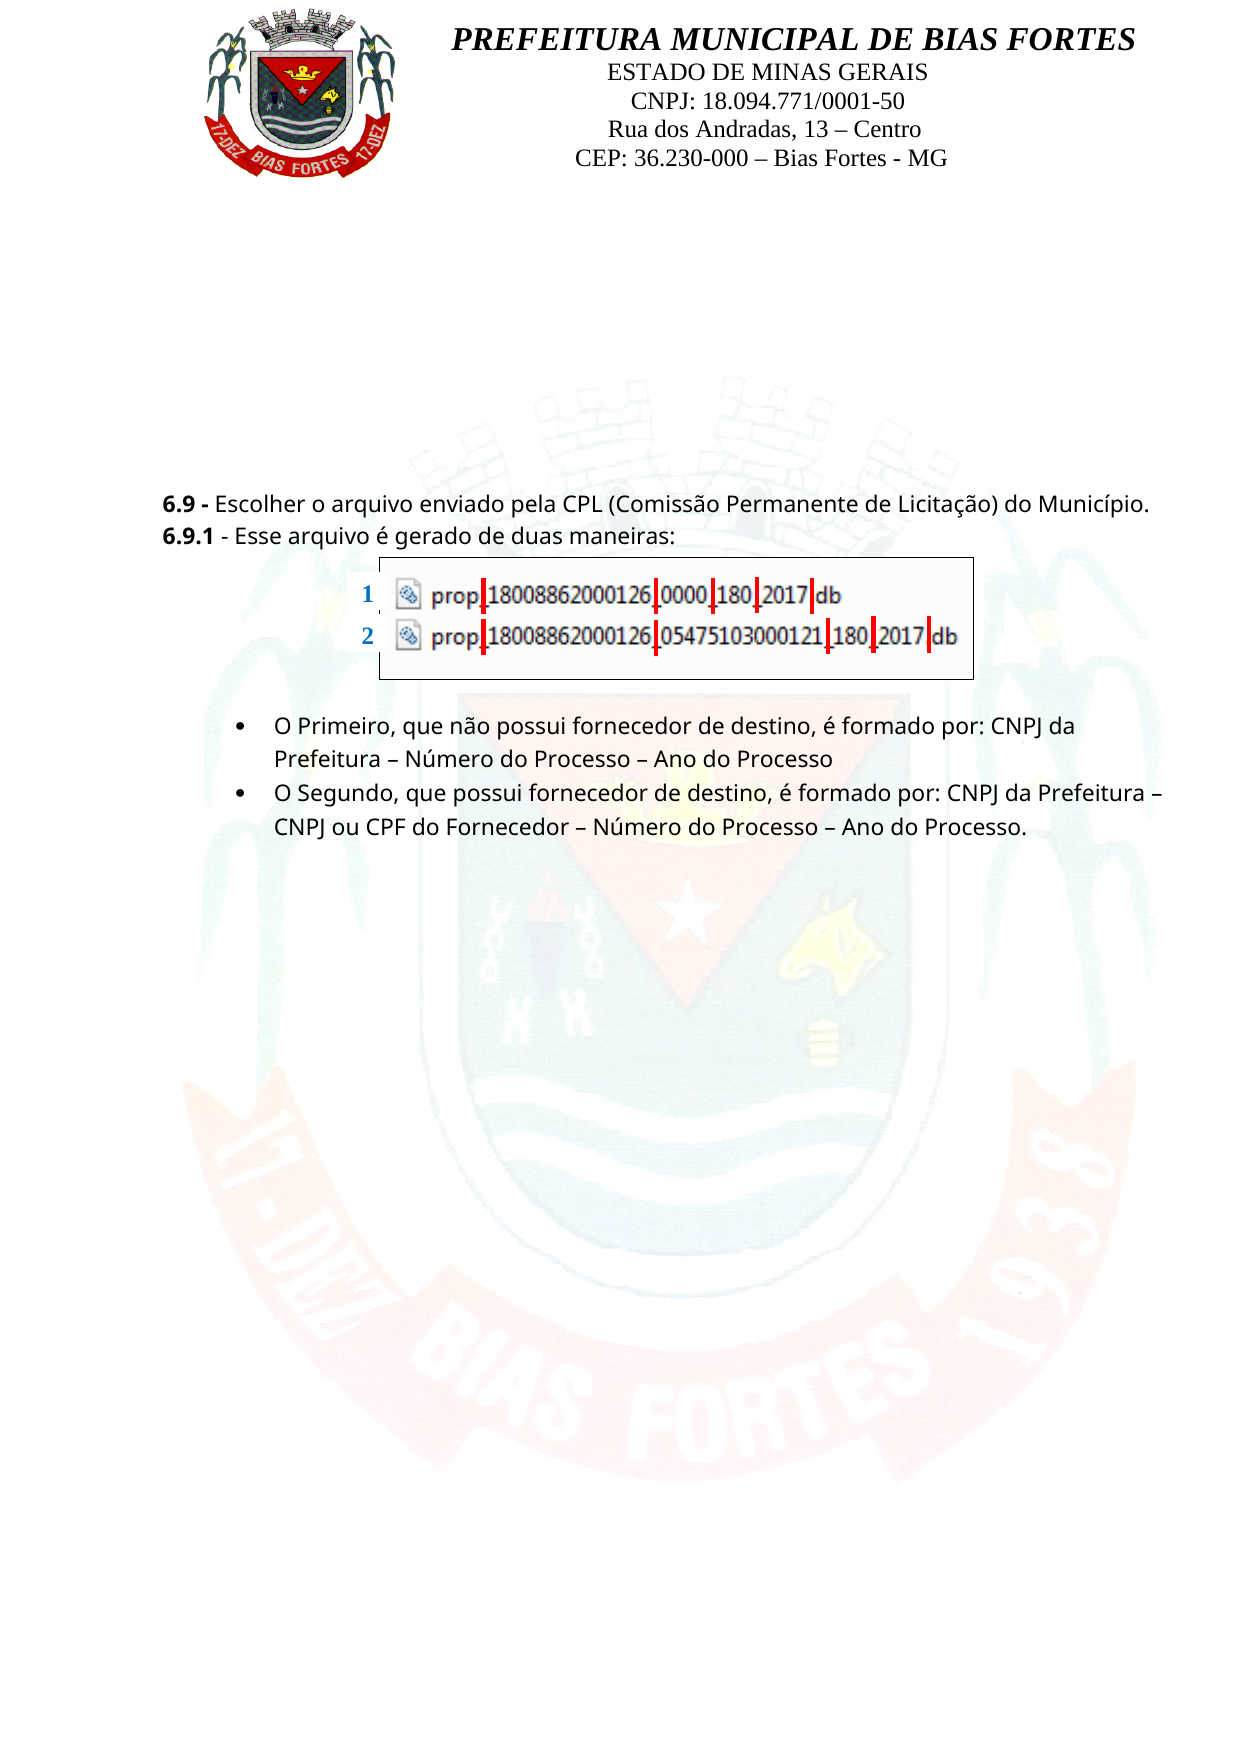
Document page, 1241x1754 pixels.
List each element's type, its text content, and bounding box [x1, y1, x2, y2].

list O Primeiro, que não possui fornecedor de destino, é formado por: CNPJ da Prefeitura – Número do Processo – Ano do Processo [236, 709, 1167, 774]
picture [380, 558, 973, 679]
text 6.9 - Escolher o arquivo enviado pela CPL (Comissão Permanente de Licitação) do Município. [162, 488, 1167, 519]
list O Segundo, que possui fornecedor de destino, é formado por: CNPJ da Prefeitura – CNPJ ou CPF do Fornecedor – Número do Processo – Ano do Processo. [236, 777, 1167, 842]
picture [187, 0, 413, 189]
text 6.9.1 - Esse arquivo é gerado de duas maneiras: [162, 519, 1167, 551]
